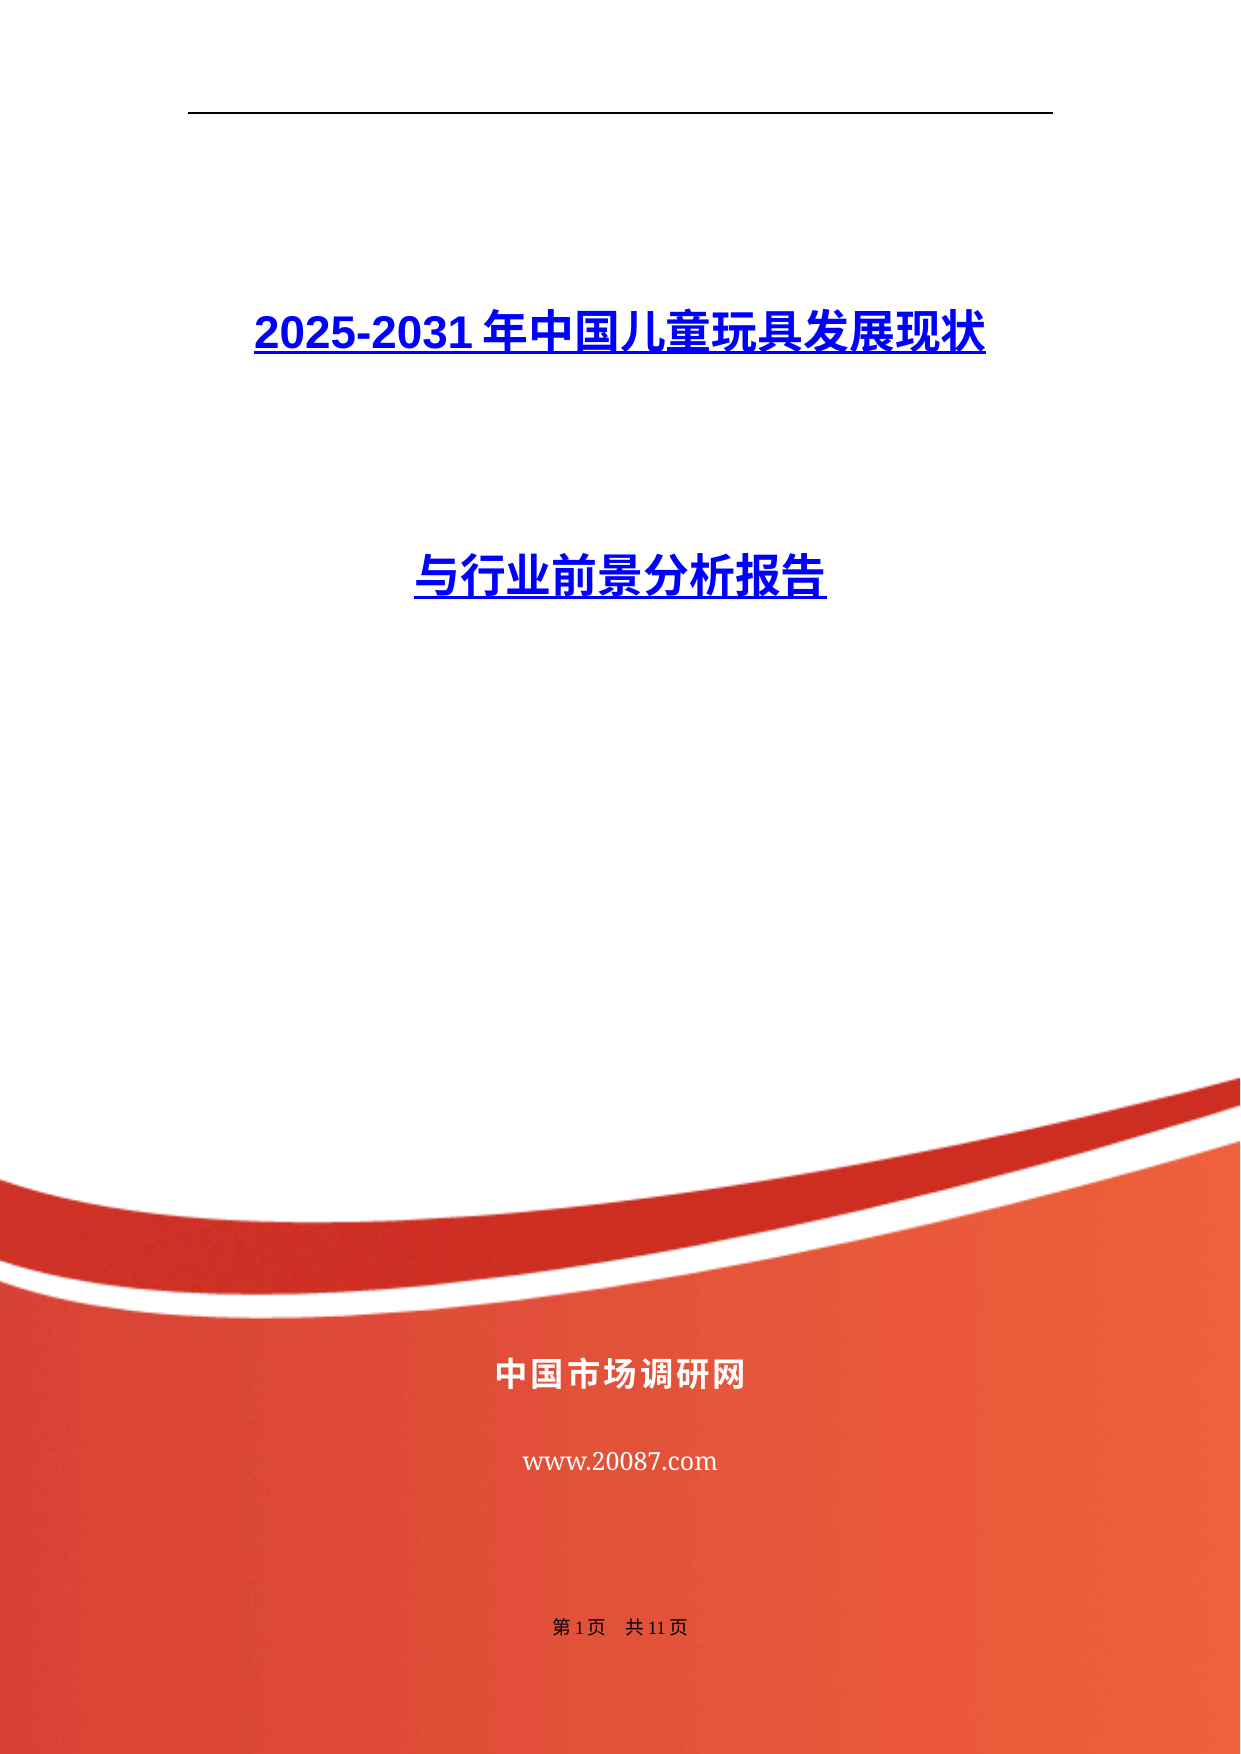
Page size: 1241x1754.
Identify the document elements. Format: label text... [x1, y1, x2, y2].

subtitle 中国市场调研网 [187, 1339, 1053, 1404]
picture [0, 1006, 1241, 1754]
table_header 2025-2031年中国儿童玩具发展现状与行业前景分析报告 [188, 207, 1053, 773]
text www.20087.com [187, 1428, 1053, 1493]
